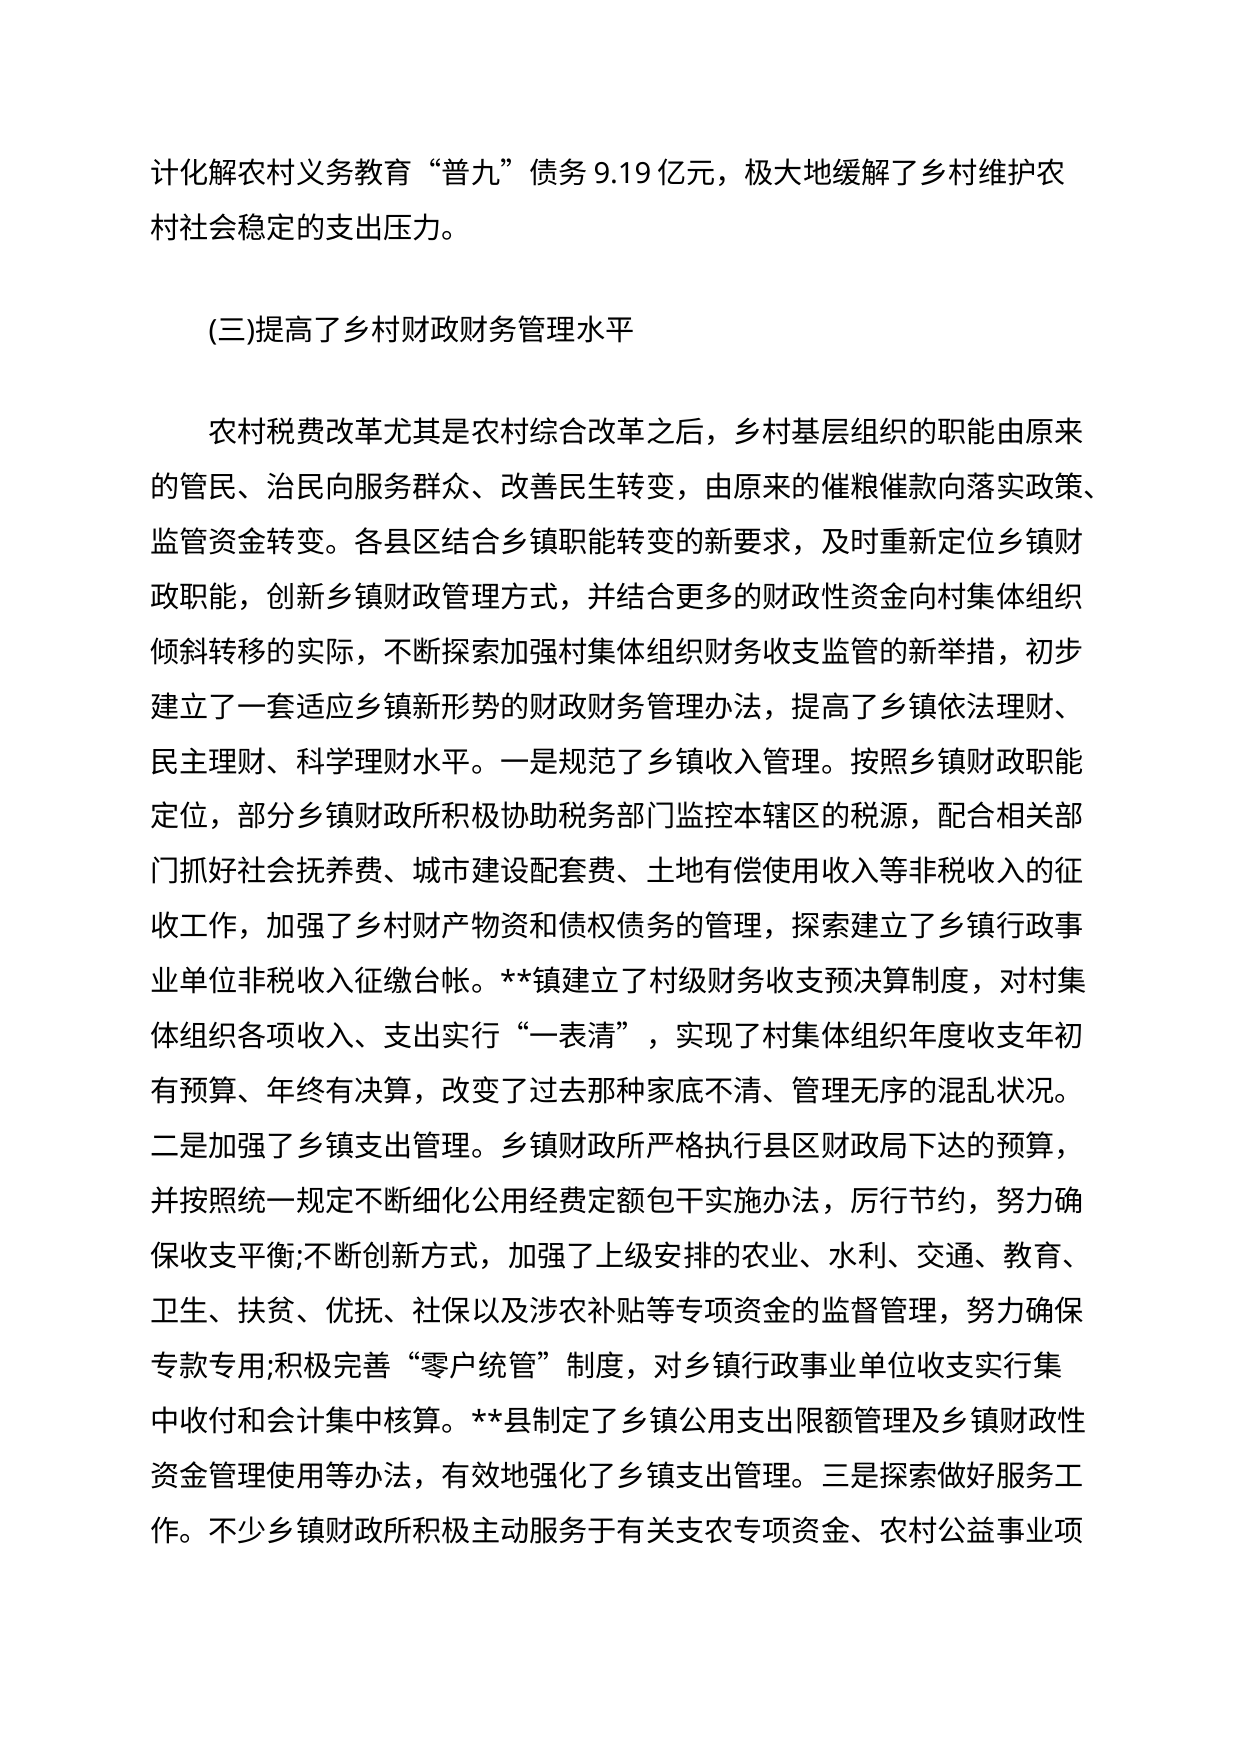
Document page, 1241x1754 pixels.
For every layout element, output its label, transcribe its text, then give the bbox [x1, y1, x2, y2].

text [150, 150, 1090, 247]
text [150, 409, 1090, 1549]
text (三)提高了乡村财政财务管理水平 [150, 307, 1090, 349]
